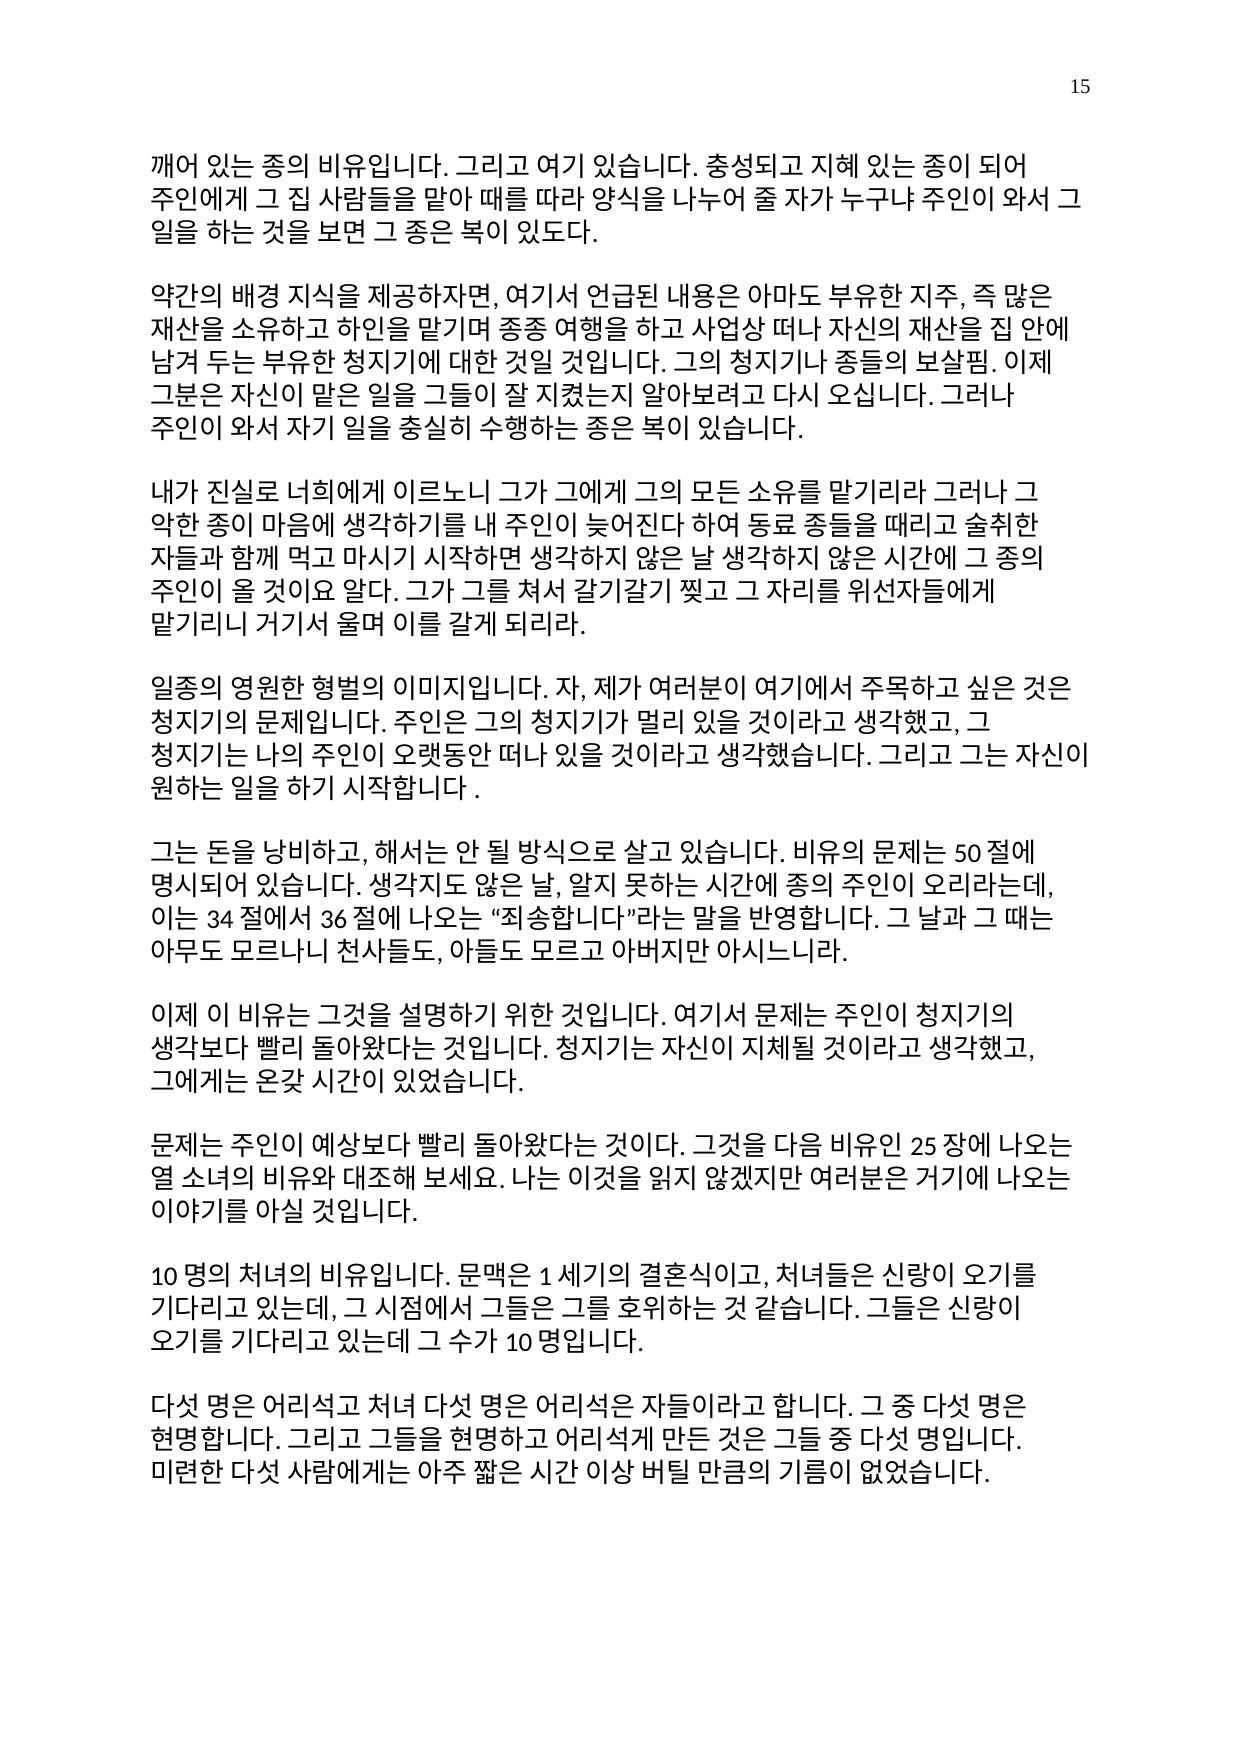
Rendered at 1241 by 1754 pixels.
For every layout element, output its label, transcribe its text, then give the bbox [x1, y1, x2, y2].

text 문제는 주인이 예상보다 빨리 돌아왔다는 것이다. 그것을 다음 비유인 25장에 나오는 열 소녀의 비유와 대조해 보세요. 나는 이것을 읽지 않겠지만 여러분은 거기에 나오는 이야기를 아실 것입니다. [150, 1129, 1090, 1228]
text 다섯 명은 어리석고 처녀 다섯 명은 어리석은 자들이라고 합니다. 그 중 다섯 명은 현명합니다. 그리고 그들을 현명하고 어리석게 만든 것은 그들 중 다섯 명입니다. 미련한 다섯 사람에게는 아주 짧은 시간 이상 버틸 만큼의 기름이 없었습니다. [150, 1390, 1090, 1489]
text 이제 이 비유는 그것을 설명하기 위한 것입니다. 여기서 문제는 주인이 청지기의 생각보다 빨리 돌아왔다는 것입니다. 청지기는 자신이 지체될 것이라고 생각했고, 그에게는 온갖 시간이 있었습니다. [150, 999, 1090, 1098]
text 약간의 배경 지식을 제공하자면, 여기서 언급된 내용은 아마도 부유한 지주, 즉 많은 재산을 소유하고 하인을 맡기며 종종 여행을 하고 사업상 떠나 자신의 재산을 집 안에 남겨 두는 부유한 청지기에 대한 것일 것입니다. 그의 청지기나 종들의 보살핌. 이제 그분은 자신이 맡은 일을 그들이 잘 지켰는지 알아보려고 다시 오십니다. 그러나 주인이 와서 자기 일을 충실히 수행하는 종은 복이 있습니다. [150, 280, 1090, 445]
text 깨어 있는 종의 비유입니다. 그리고 여기 있습니다. 충성되고 지혜 있는 종이 되어 주인에게 그 집 사람들을 맡아 때를 따라 양식을 나누어 줄 자가 누구냐 주인이 와서 그 일을 하는 것을 보면 그 종은 복이 있도다. [150, 150, 1090, 249]
text 10명의 처녀의 비유입니다. 문맥은 1세기의 결혼식이고, 처녀들은 신랑이 오기를 기다리고 있는데, 그 시점에서 그들은 그를 호위하는 것 같습니다. 그들은 신랑이 오기를 기다리고 있는데 그 수가 10명입니다. [150, 1259, 1090, 1359]
text 내가 진실로 너희에게 이르노니 그가 그에게 그의 모든 소유를 맡기리라 그러나 그 악한 종이 마음에 생각하기를 내 주인이 늦어진다 하여 동료 종들을 때리고 술취한 자들과 함께 먹고 마시기 시작하면 생각하지 않은 날 생각하지 않은 시간에 그 종의 주인이 올 것이요 알다. 그가 그를 쳐서 갈기갈기 찢고 그 자리를 위선자들에게 맡기리니 거기서 울며 이를 갈게 되리라. [150, 476, 1090, 642]
text 일종의 영원한 형벌의 이미지입니다. 자, 제가 여러분이 여기에서 주목하고 싶은 것은 청지기의 문제입니다. 주인은 그의 청지기가 멀리 있을 것이라고 생각했고, 그 청지기는 나의 주인이 오랫동안 떠나 있을 것이라고 생각했습니다. 그리고 그는 자신이 원하는 일을 하기 시작합니다 . [150, 673, 1090, 805]
text 그는 돈을 낭비하고, 해서는 안 될 방식으로 살고 있습니다. 비유의 문제는 50절에 명시되어 있습니다. 생각지도 않은 날, 알지 못하는 시간에 종의 주인이 오리라는데, 이는 34절에서 36절에 나오는 “죄송합니다”라는 말을 반영합니다. 그 날과 그 때는 아무도 모르나니 천사들도, 아들도 모르고 아버지만 아시느니라. [150, 836, 1090, 968]
